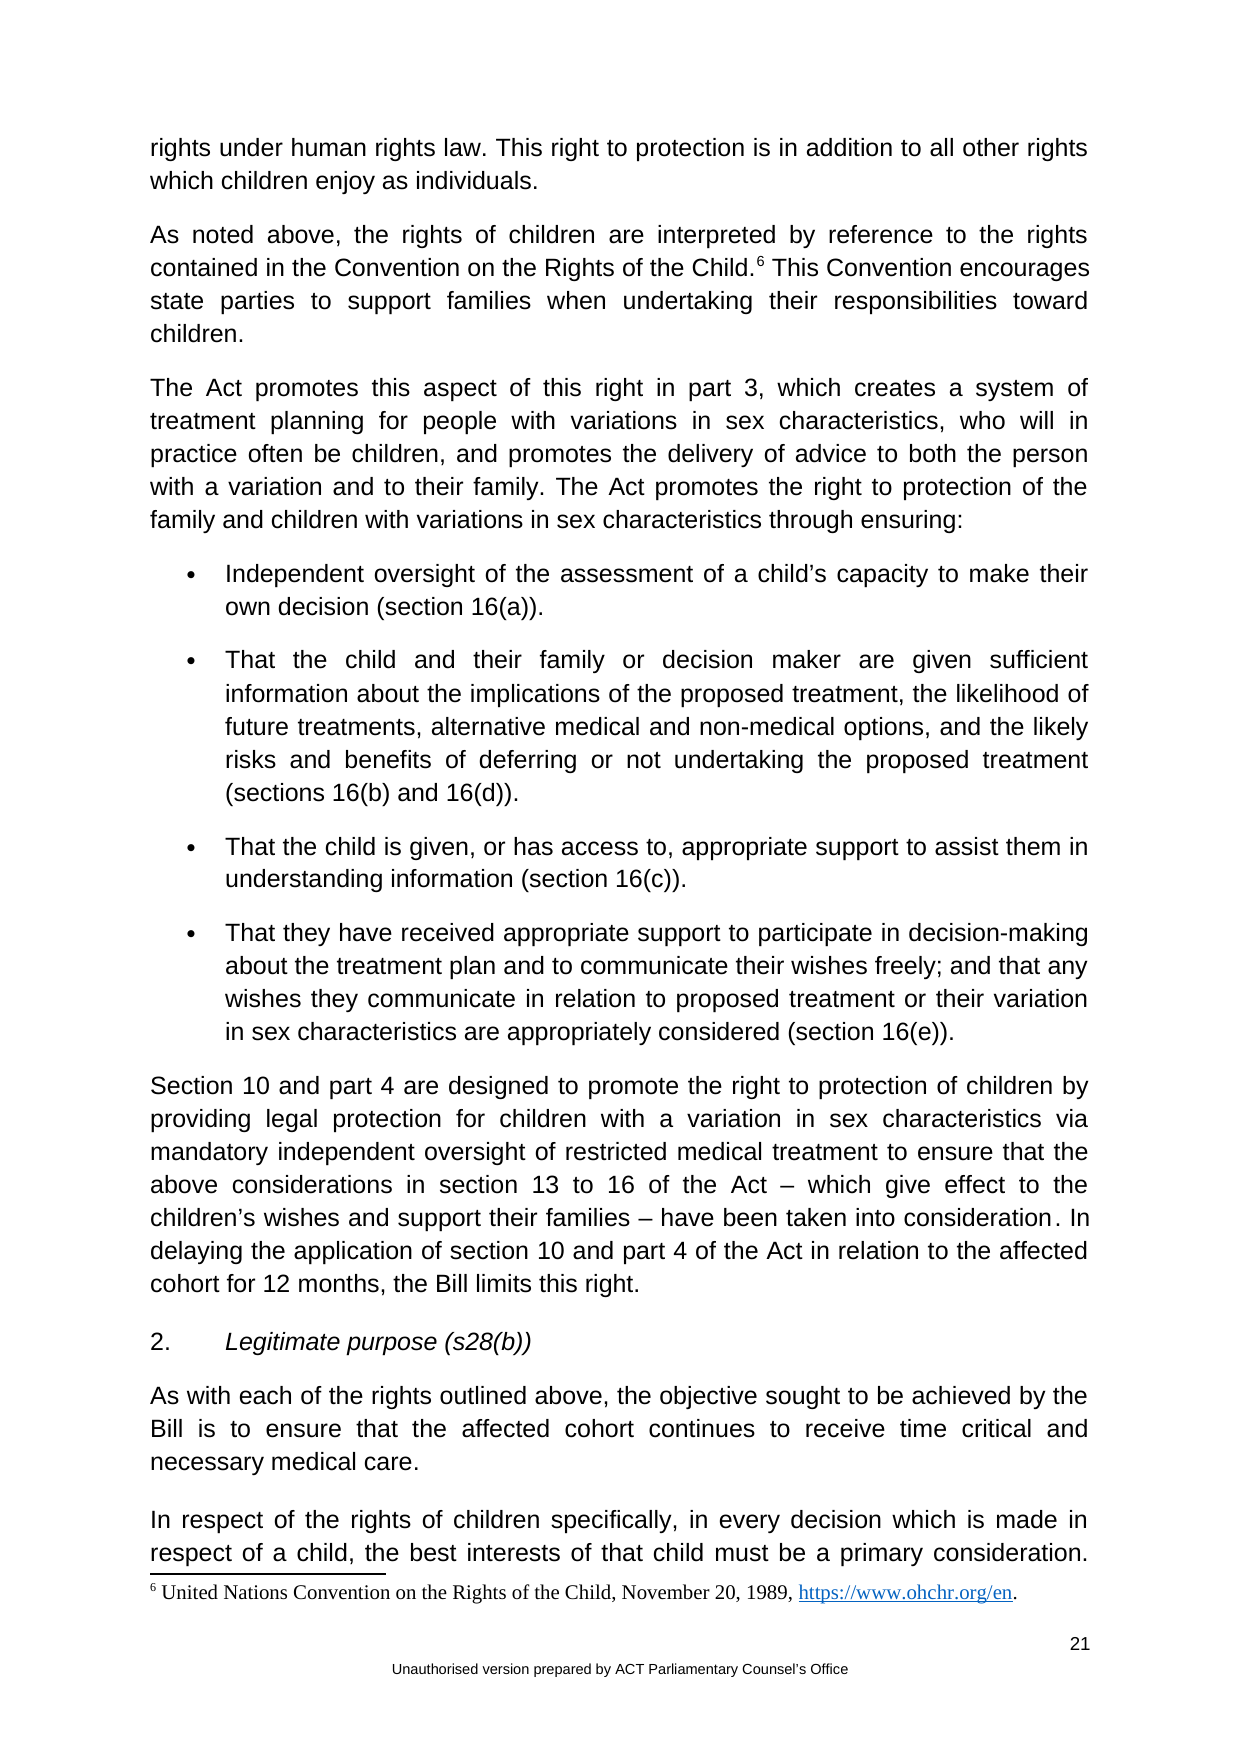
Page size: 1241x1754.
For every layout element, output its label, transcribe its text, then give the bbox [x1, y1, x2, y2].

list That the child is given, or has access to, appropriate support to assist them in understanding information (section 16(c)). [187, 831, 1090, 893]
list That the child and their family or decision maker are given sufficient information about the implications of the proposed treatment, the likelihood of future treatments, alternative medical and non-medical options, and the likely risks and benefits of deferring or not undertaking the proposed treatment (sections 16(b) and 16(d)). [187, 646, 1090, 806]
text The Act promotes this aspect of this right in part 3, which creates a system of treatment planning for people with variations in sex characteristics, who will in practice often be children, and promotes the delivery of advice to both the person with a variation and to their family. The Act promotes the right to protection of the family and children with variations in sex characteristics through ensuring: [150, 373, 1090, 533]
list That they have received appropriate support to participate in decision-making about the treatment plan and to communicate their wishes freely; and that any wishes they communicate in relation to proposed treatment or their variation in sex characteristics are appropriately considered (section 16(e)). [187, 918, 1090, 1046]
text As noted above, the rights of children are interpreted by reference to the rights contained in the Convention on the Rights of the Child. This Convention encourages state parties to support families when undertaking their responsibilities toward children. [150, 220, 1090, 348]
list Independent oversight of the assessment of a child’s capacity to make their own decision (section 16(a)). [187, 559, 1090, 620]
text Section 10 and part 4 are designed to promote the right to protection of children by providing legal protection for children with a variation in sex characteristics via mandatory independent oversight of restricted medical treatment to ensure that the above considerations in section 13 to 16 of the Act – which give effect to the children’s wishes and support their families – have been taken into consideration. In delaying the application of section 10 and part 4 of the Act in relation to the affected cohort for 12 months, the Bill limits this right. [150, 1071, 1090, 1298]
list Legitimate purpose (s28(b)) [150, 1327, 1090, 1356]
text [150, 133, 1090, 195]
text As with each of the rights outlined above, the objective sought to be achieved by the Bill is to ensure that the affected cohort continues to receive time critical and necessary medical care. [150, 1381, 1090, 1476]
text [150, 1505, 1090, 1567]
